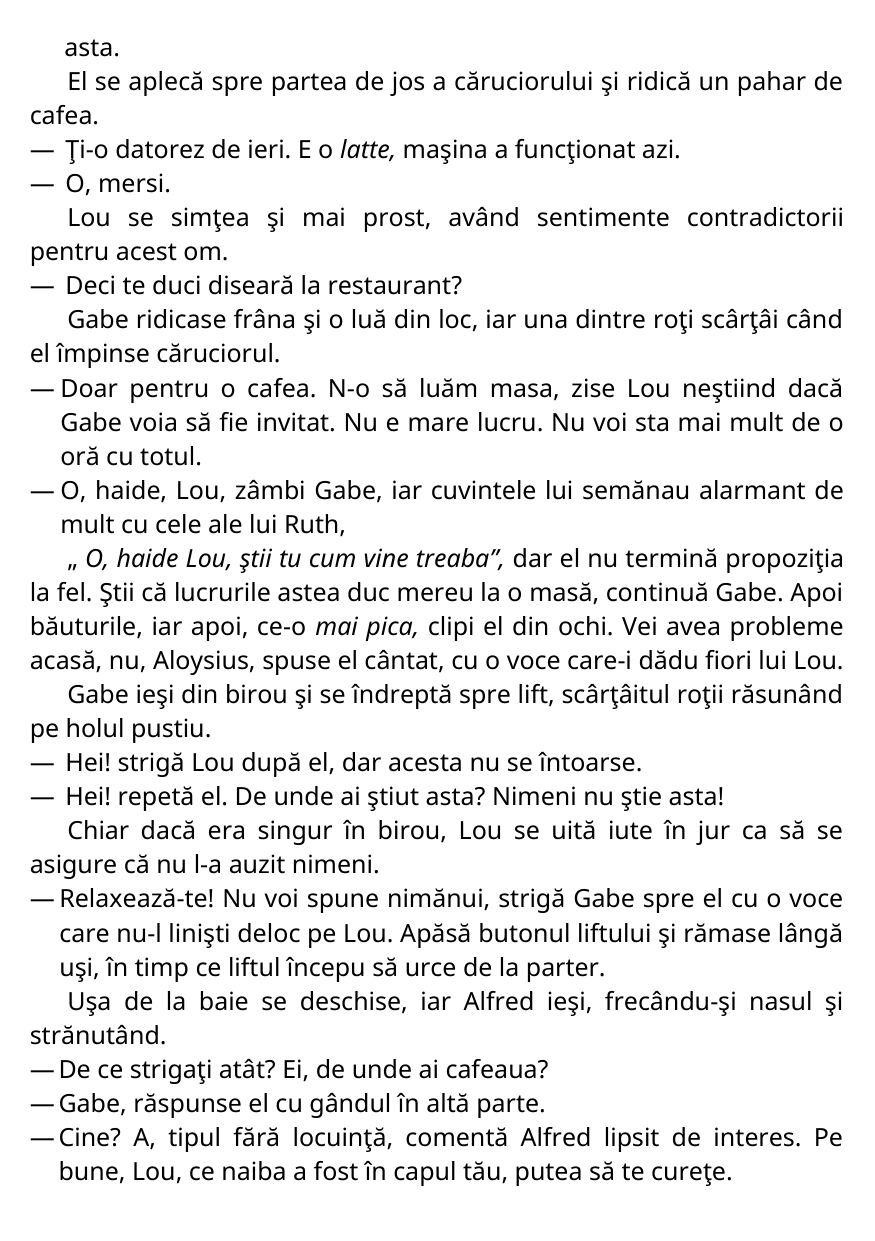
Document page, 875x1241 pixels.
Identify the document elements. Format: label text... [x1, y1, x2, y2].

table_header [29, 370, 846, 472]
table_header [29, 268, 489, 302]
text Uşa de la baie se deschise, iar Alfred ieşi, frecându-şi nasul şi strănutând. [29, 983, 844, 1051]
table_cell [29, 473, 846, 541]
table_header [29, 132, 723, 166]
text Gabe ridicase frâna şi o luă din loc, iar una dintre roţi scârţâi când el împinse căruciorul. [29, 302, 844, 370]
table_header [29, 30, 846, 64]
text „ O, haide Lou, ştii tu cum vine treaba”, dar el nu termină propoziţia la fel. Ştii că lucrurile astea duc mereu la o masă, continuă Gabe. Apoi băuturile, iar apoi, ce-o mai pica, clipi el din ochi. Vei avea probleme acasă, nu, Aloysius, spuse el cântat, cu o voce care-i dădu fiori lui Lou. [29, 541, 844, 677]
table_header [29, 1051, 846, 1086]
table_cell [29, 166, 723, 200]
text Lou se simţea şi mai prost, având sentimente contradictorii pentru acest om. [29, 200, 844, 268]
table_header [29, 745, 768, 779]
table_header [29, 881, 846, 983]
text El se aplecă spre partea de jos a căruciorului şi ridică un pahar de cafea. [29, 64, 844, 132]
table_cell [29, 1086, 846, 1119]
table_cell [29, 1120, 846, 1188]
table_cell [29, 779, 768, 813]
text Gabe ieşi din birou şi se îndreptă spre lift, scârţâitul roţii răsunând pe holul pustiu. [29, 677, 844, 745]
text Chiar dacă era singur în birou, Lou se uită iute în jur ca să se asigure că nu l-a auzit nimeni. [29, 813, 844, 881]
